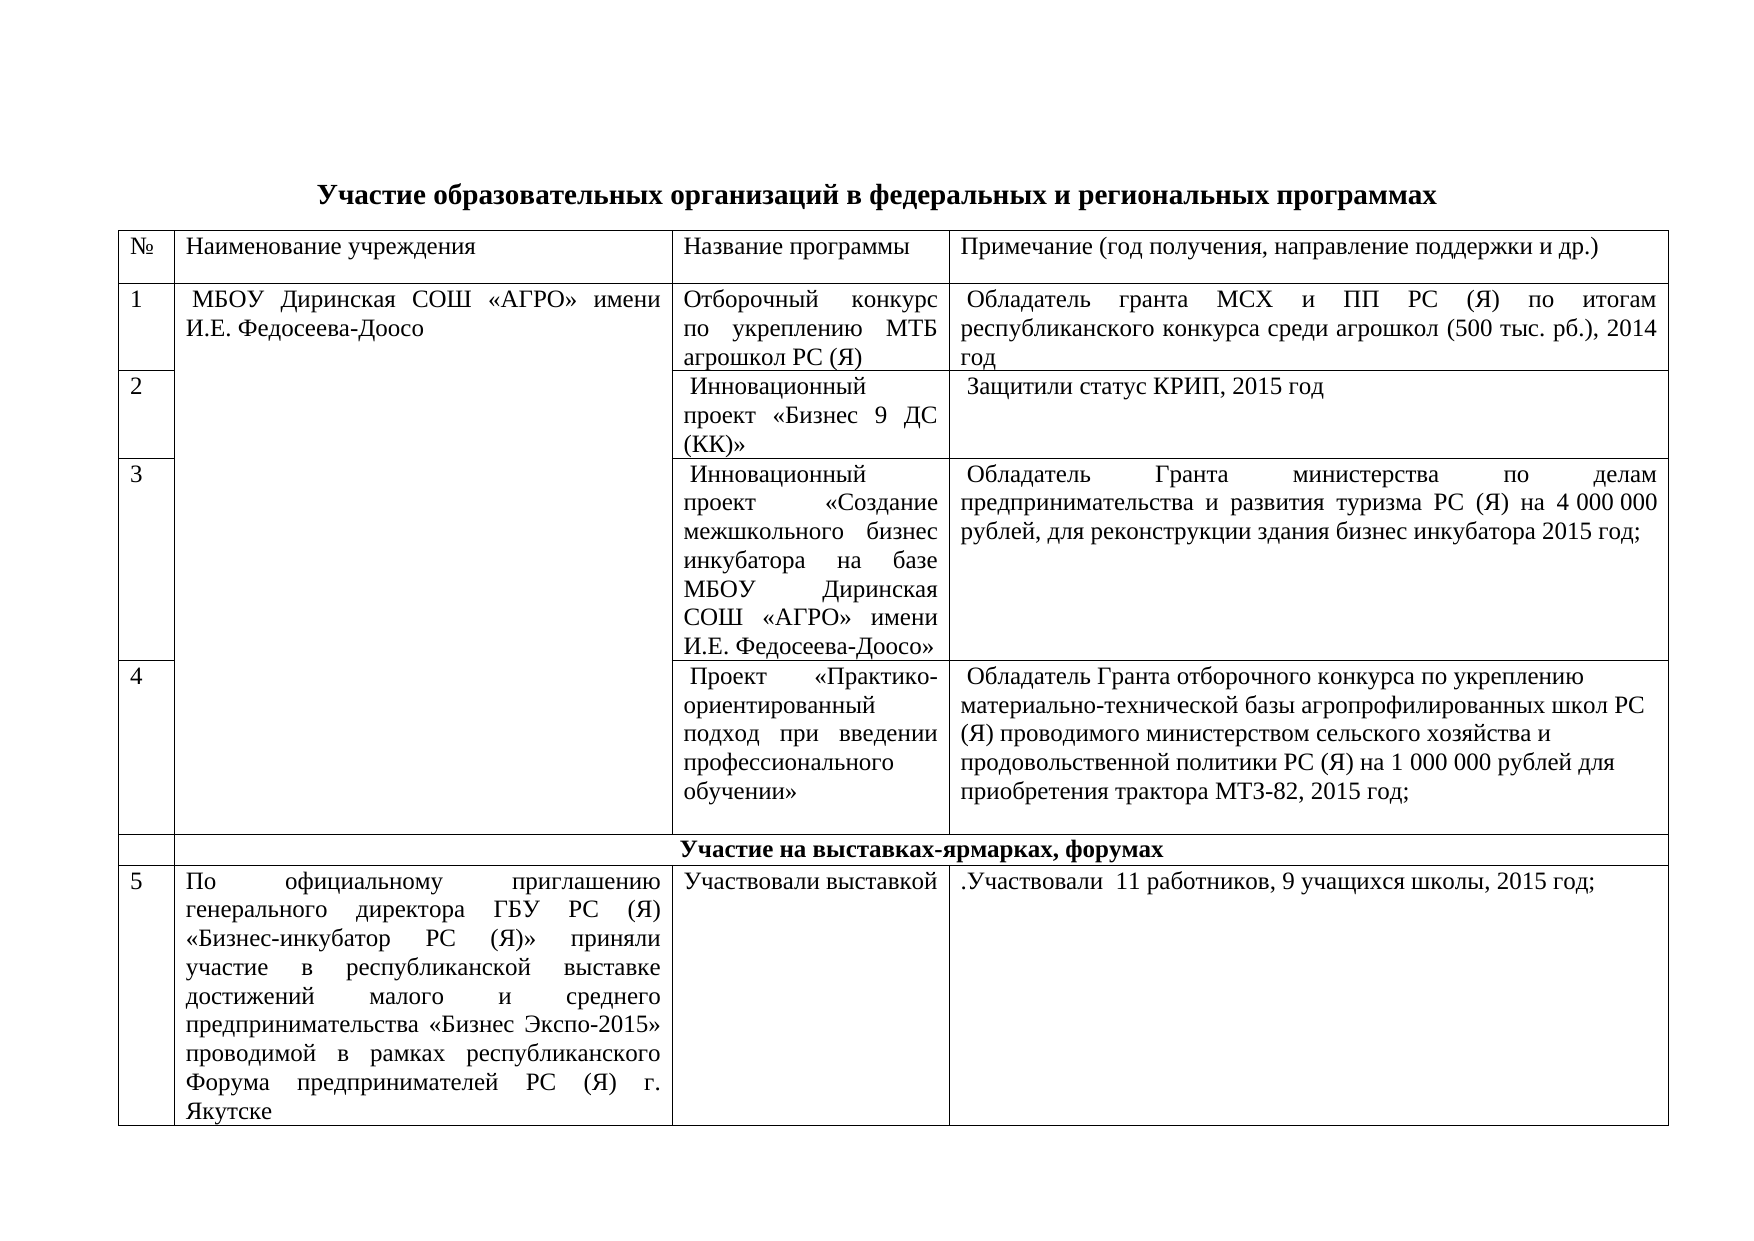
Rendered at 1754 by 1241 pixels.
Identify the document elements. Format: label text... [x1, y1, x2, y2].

table_cell Участие на выставках-ярмарках, форумах [175, 835, 1668, 865]
table_cell 2 [119, 371, 174, 458]
table_cell Инновационный проект «Бизнес 9 ДС (КК)» [673, 371, 949, 458]
table_cell 4 [119, 661, 174, 833]
text Участие образовательных организаций в федеральных и региональных программах [118, 177, 1636, 211]
table_header Примечание (год получения, направление поддержки и др.) [950, 231, 1668, 283]
table_cell По официальному приглашению генерального директора ГБУ РС (Я) «Бизнес-инкубатор РС (Я)» приняли участие в республиканской выставке достижений малого и среднего предпринимательства «Бизнес Экспо-2015» проводимой в рамках республиканского Форума предпринимателей РС (Я) г. Якутске [175, 866, 672, 1124]
table_cell 1 [119, 284, 174, 370]
table_cell 5 [119, 866, 174, 1124]
table_header Наименование учреждения [175, 231, 672, 283]
table_cell Обладатель Гранта министерства по делам предпринимательства и развития туризма РС (Я) на 4 000 000 рублей, для реконструкции здания бизнес инкубатора 2015 год; [950, 459, 1668, 660]
table_header Название программы [673, 231, 949, 283]
table_header № [119, 231, 174, 283]
table_cell Проект «Практико-ориентированный подход при введении профессионального обучении» [673, 661, 949, 833]
table_cell 3 [119, 459, 174, 660]
table_cell Инновационный проект «Создание межшкольного бизнес инкубатора на базе МБОУ Диринская СОШ «АГРО» имени И.Е. Федосеева-Доосо» [673, 459, 949, 660]
table_cell Участвовали выставкой [673, 866, 949, 1124]
table_cell Защитили статус КРИП, 2015 год [950, 371, 1668, 458]
table_cell Обладатель гранта МСХ и ПП РС (Я) по итогам республиканского конкурса среди агрошкол (500 тыс. рб.), 2014 год [950, 284, 1668, 370]
table_cell .Участвовали 11 работников, 9 учащихся школы, 2015 год; [950, 866, 1668, 1124]
table_cell Обладатель Гранта отборочного конкурса по укреплению материально-технической базы агропрофилированных школ РС (Я) проводимого министерством сельского хозяйства и продовольственной политики РС (Я) на 1 000 000 рублей для приобретения трактора МТЗ-82, 2015 год; [950, 661, 1668, 833]
table_cell Отборочный конкурс по укреплению МТБ агрошкол РС (Я) [673, 284, 949, 370]
table_cell [119, 835, 174, 865]
table_cell МБОУ Диринская СОШ «АГРО» имени И.Е. Федосеева-Доосо [175, 284, 672, 833]
